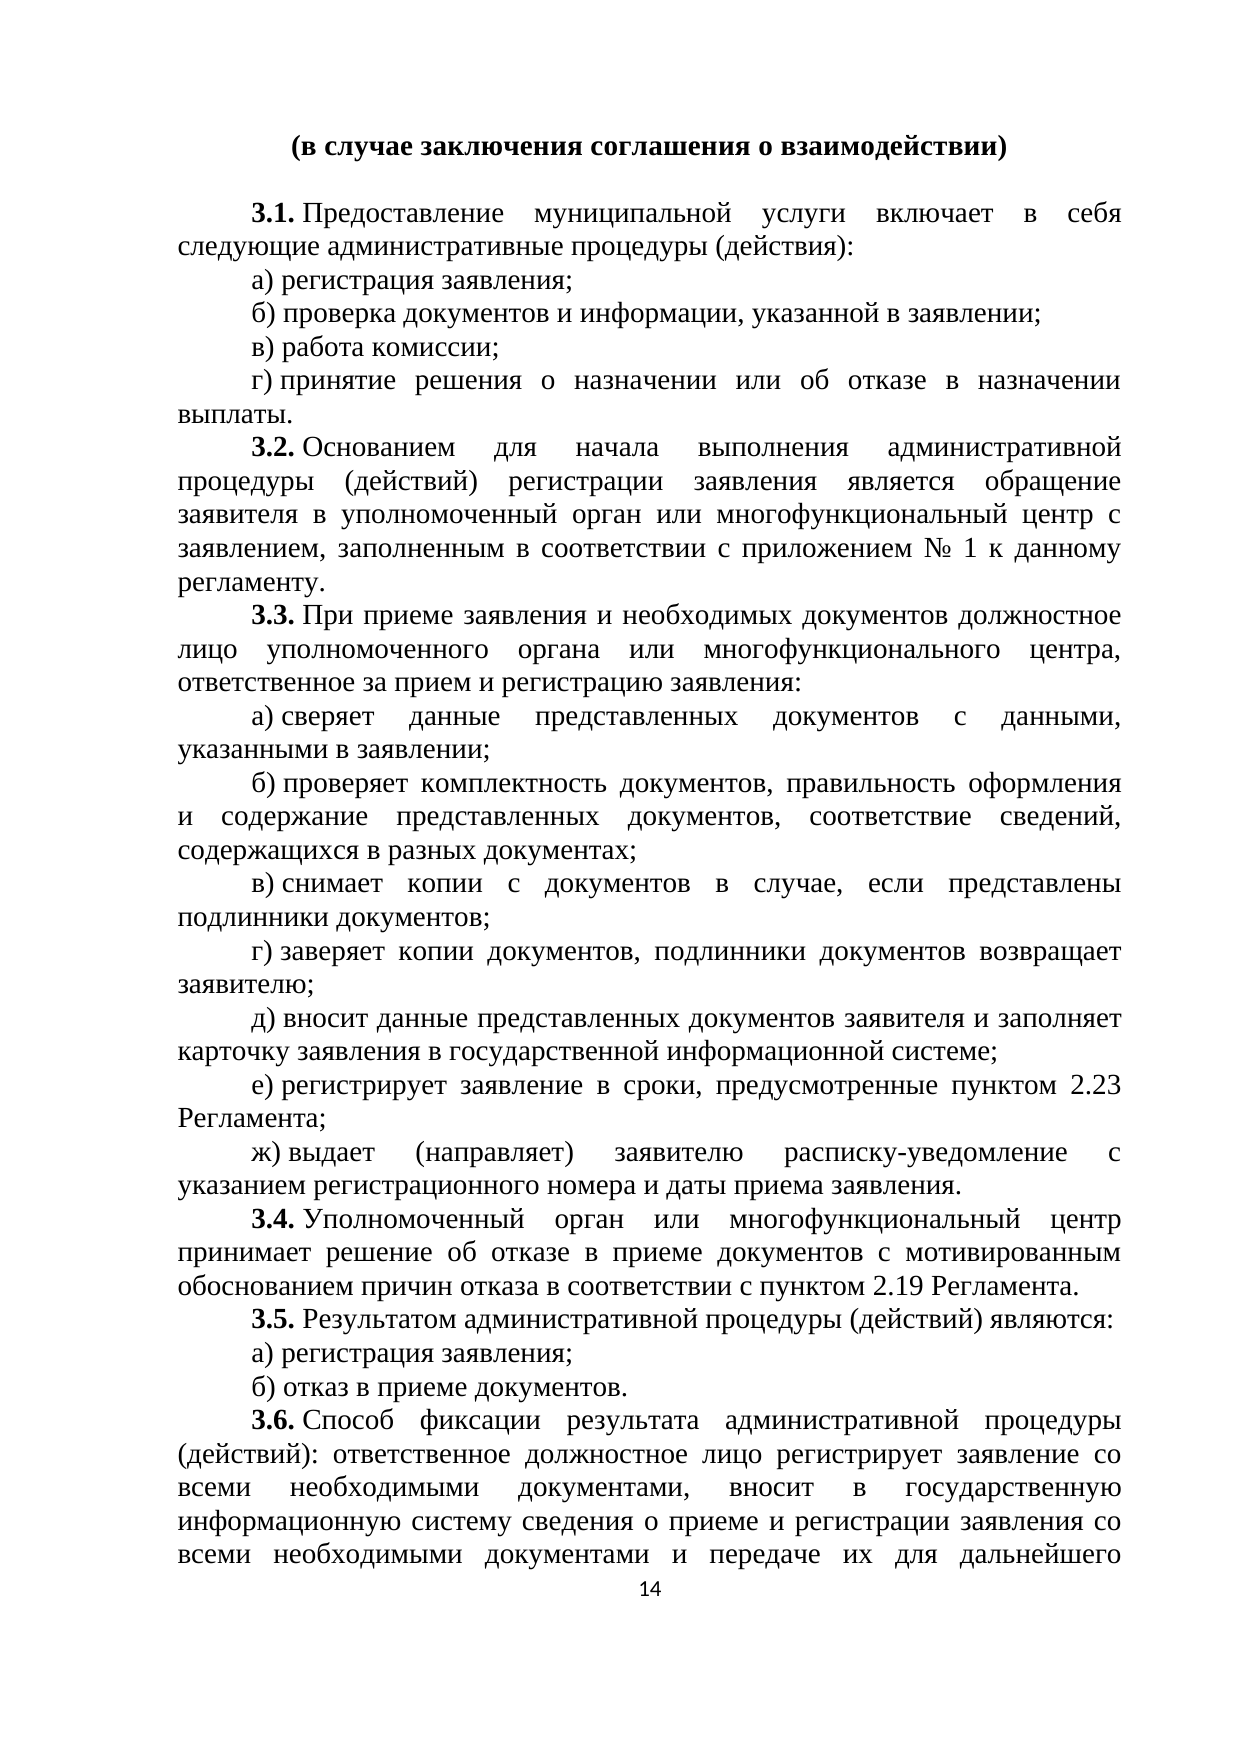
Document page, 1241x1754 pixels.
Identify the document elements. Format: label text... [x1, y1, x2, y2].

text б) проверяет комплектность документов, правильность оформления и содержание представленных документов, соответствие сведений, содержащихся в разных документах; [177, 765, 1122, 866]
text 3.1. Предоставление муниципальной услуги включает в себя следующие административные процедуры (действия): [177, 195, 1122, 262]
text ж) выдает (направляет) заявителю расписку-уведомление с указанием регистрационного номера и даты приема заявления. [177, 1134, 1122, 1201]
text в) снимает копии с документов в случае, если представлены подлинники документов; [177, 866, 1122, 933]
text а) сверяет данные представленных документов с данными, указанными в заявлении; [177, 698, 1122, 765]
text в) работа комиссии; [177, 329, 1122, 362]
text а) регистрация заявления; [177, 1335, 1122, 1369]
text д) вносит данные представленных документов заявителя и заполняет карточку заявления в государственной информационной системе; [177, 1000, 1122, 1067]
text 3.4. Уполномоченный орган или многофункциональный центр принимает решение об отказе в приеме документов с мотивированным обоснованием причин отказа в соответствии с пунктом 2.19 Регламента. [177, 1201, 1122, 1302]
text (в случае заключения соглашения о взаимодействии) [177, 128, 1122, 161]
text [177, 1402, 1122, 1570]
text г) заверяет копии документов, подлинники документов возвращает заявителю; [177, 933, 1122, 1000]
text а) регистрация заявления; [177, 262, 1122, 295]
text 3.2. Основанием для начала выполнения административной процедуры (действий) регистрации заявления является обращение заявителя в уполномоченный орган или многофункциональный центр с заявлением, заполненным в соответствии с приложением № 1 к данному регламенту. [177, 429, 1122, 597]
text 3.5. Результатом административной процедуры (действий) являются: [177, 1302, 1122, 1335]
text г) принятие решения о назначении или об отказе в назначении выплаты. [177, 362, 1122, 429]
text 3.3. При приеме заявления и необходимых документов должностное лицо уполномоченного органа или многофункционального центра, ответственное за прием и регистрацию заявления: [177, 597, 1122, 698]
text е) регистрирует заявление в сроки, предусмотренные пунктом 2.23 Регламента; [177, 1067, 1122, 1134]
text б) проверка документов и информации, указанной в заявлении; [177, 295, 1122, 329]
text б) отказ в приеме документов. [177, 1369, 1122, 1402]
